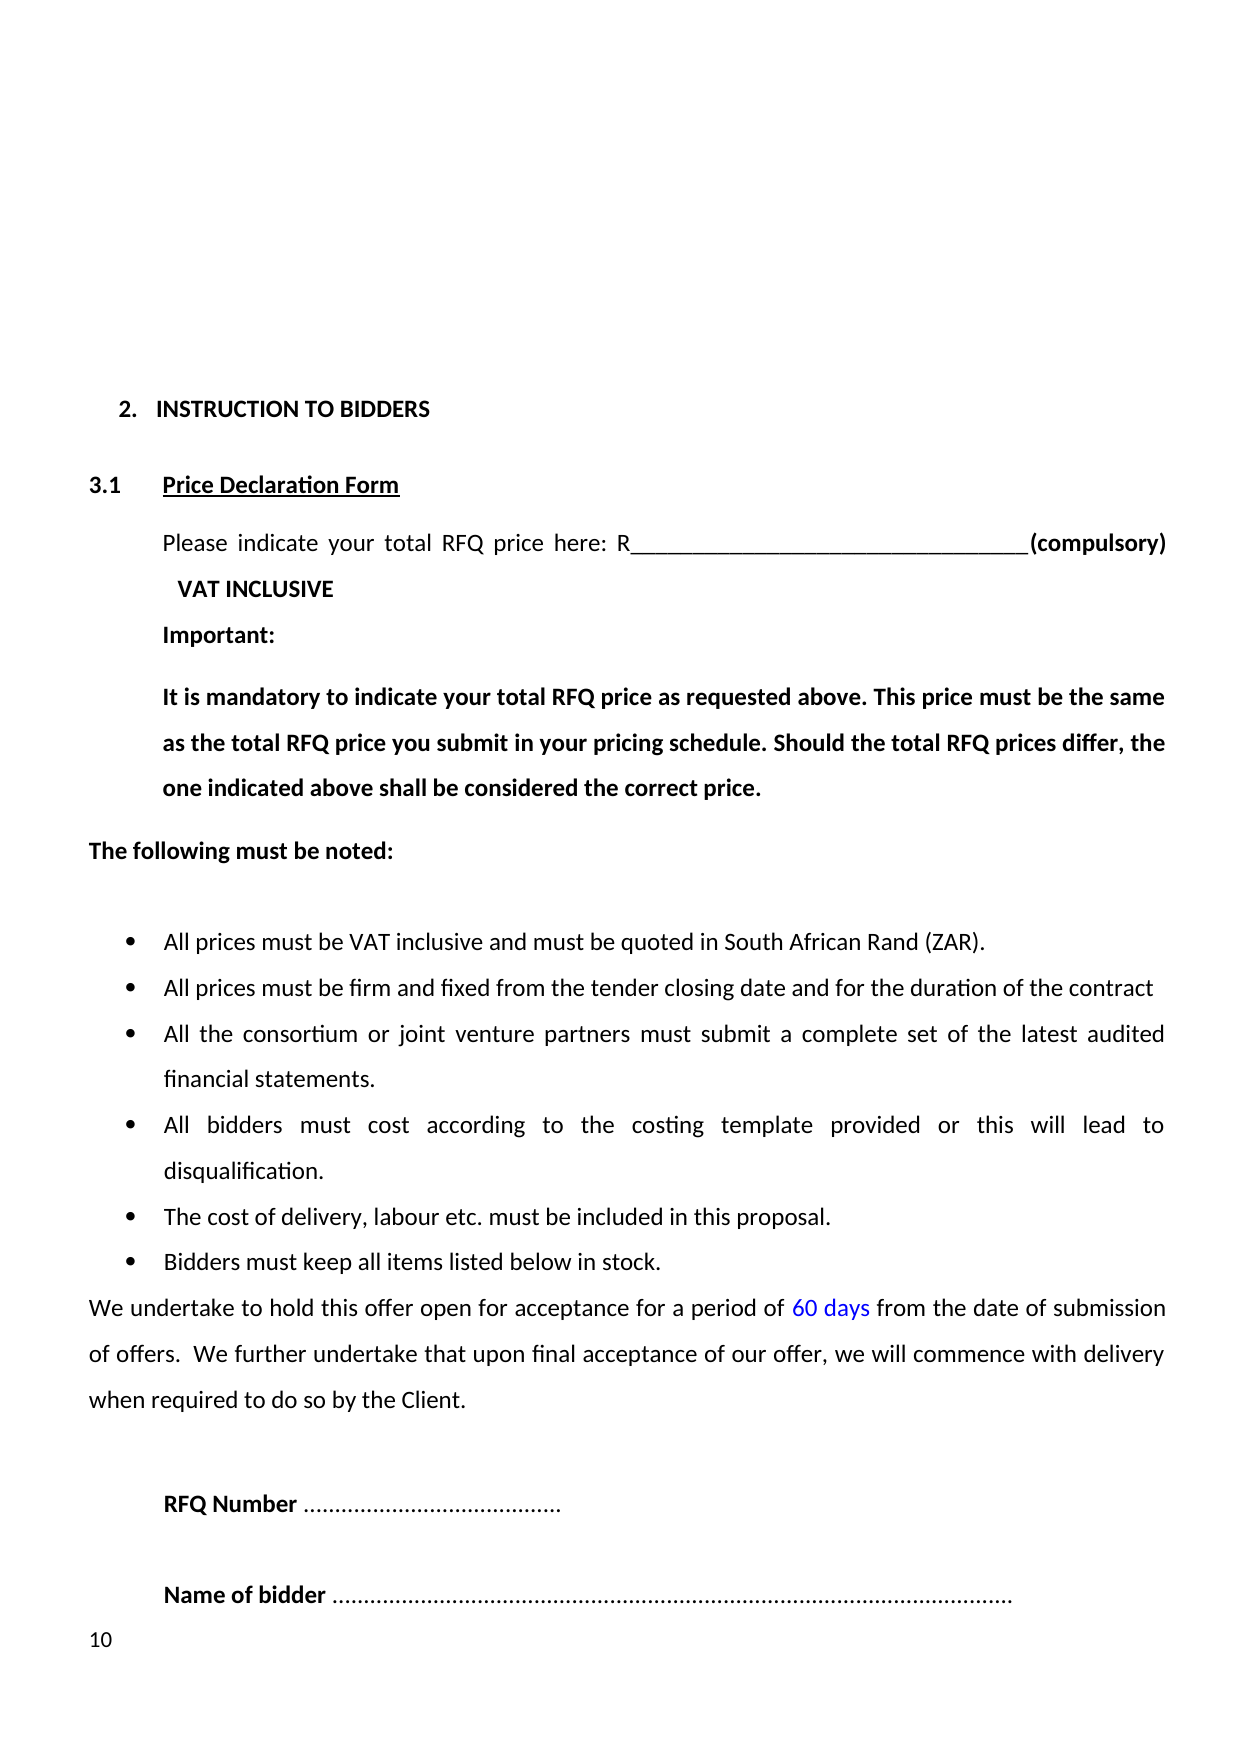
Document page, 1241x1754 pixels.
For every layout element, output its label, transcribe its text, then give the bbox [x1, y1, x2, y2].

text It is mandatory to indicate your total RFQ price as requested above. This price must be the same as the total RFQ price you submit in your pricing schedule. Should the total RFQ prices differ, the one indicated above shall be considered the correct price. [162, 681, 1166, 803]
text 3.1 Price Declaration Form [89, 469, 1166, 499]
text Name of bidder ............................................................................................................ [164, 1579, 1166, 1610]
list All prices must be firm and fixed from the tender closing date and for the duration of the contract [126, 972, 1166, 1003]
list All prices must be VAT inclusive and must be quoted in South African Rand (ZAR). [126, 926, 1166, 957]
list All the consortium or joint venture partners must submit a complete set of the latest audited financial statements. [126, 1018, 1166, 1094]
text We undertake to hold this offer open for acceptance for a period of 60 days from the date of submission of offers. We further undertake that upon final acceptance of our offer, we will commence with delivery when required to do so by the Client. [89, 1292, 1166, 1414]
text Please indicate your total RFQ price here: R________________________________(compulsory) VAT INCLUSIVE [162, 527, 1166, 603]
list Bidders must keep all items listed below in stock. [126, 1247, 1166, 1277]
text RFQ Number ......................................... [164, 1488, 1166, 1518]
text Important: [162, 619, 1166, 649]
list The cost of delivery, labour etc. must be included in this proposal. [126, 1201, 1166, 1231]
list INSTRUCTION TO BIDDERS [118, 393, 1166, 423]
list All bidders must cost according to the costing template provided or this will lead to disqualification. [126, 1109, 1166, 1186]
text The following must be noted: [89, 835, 1166, 866]
